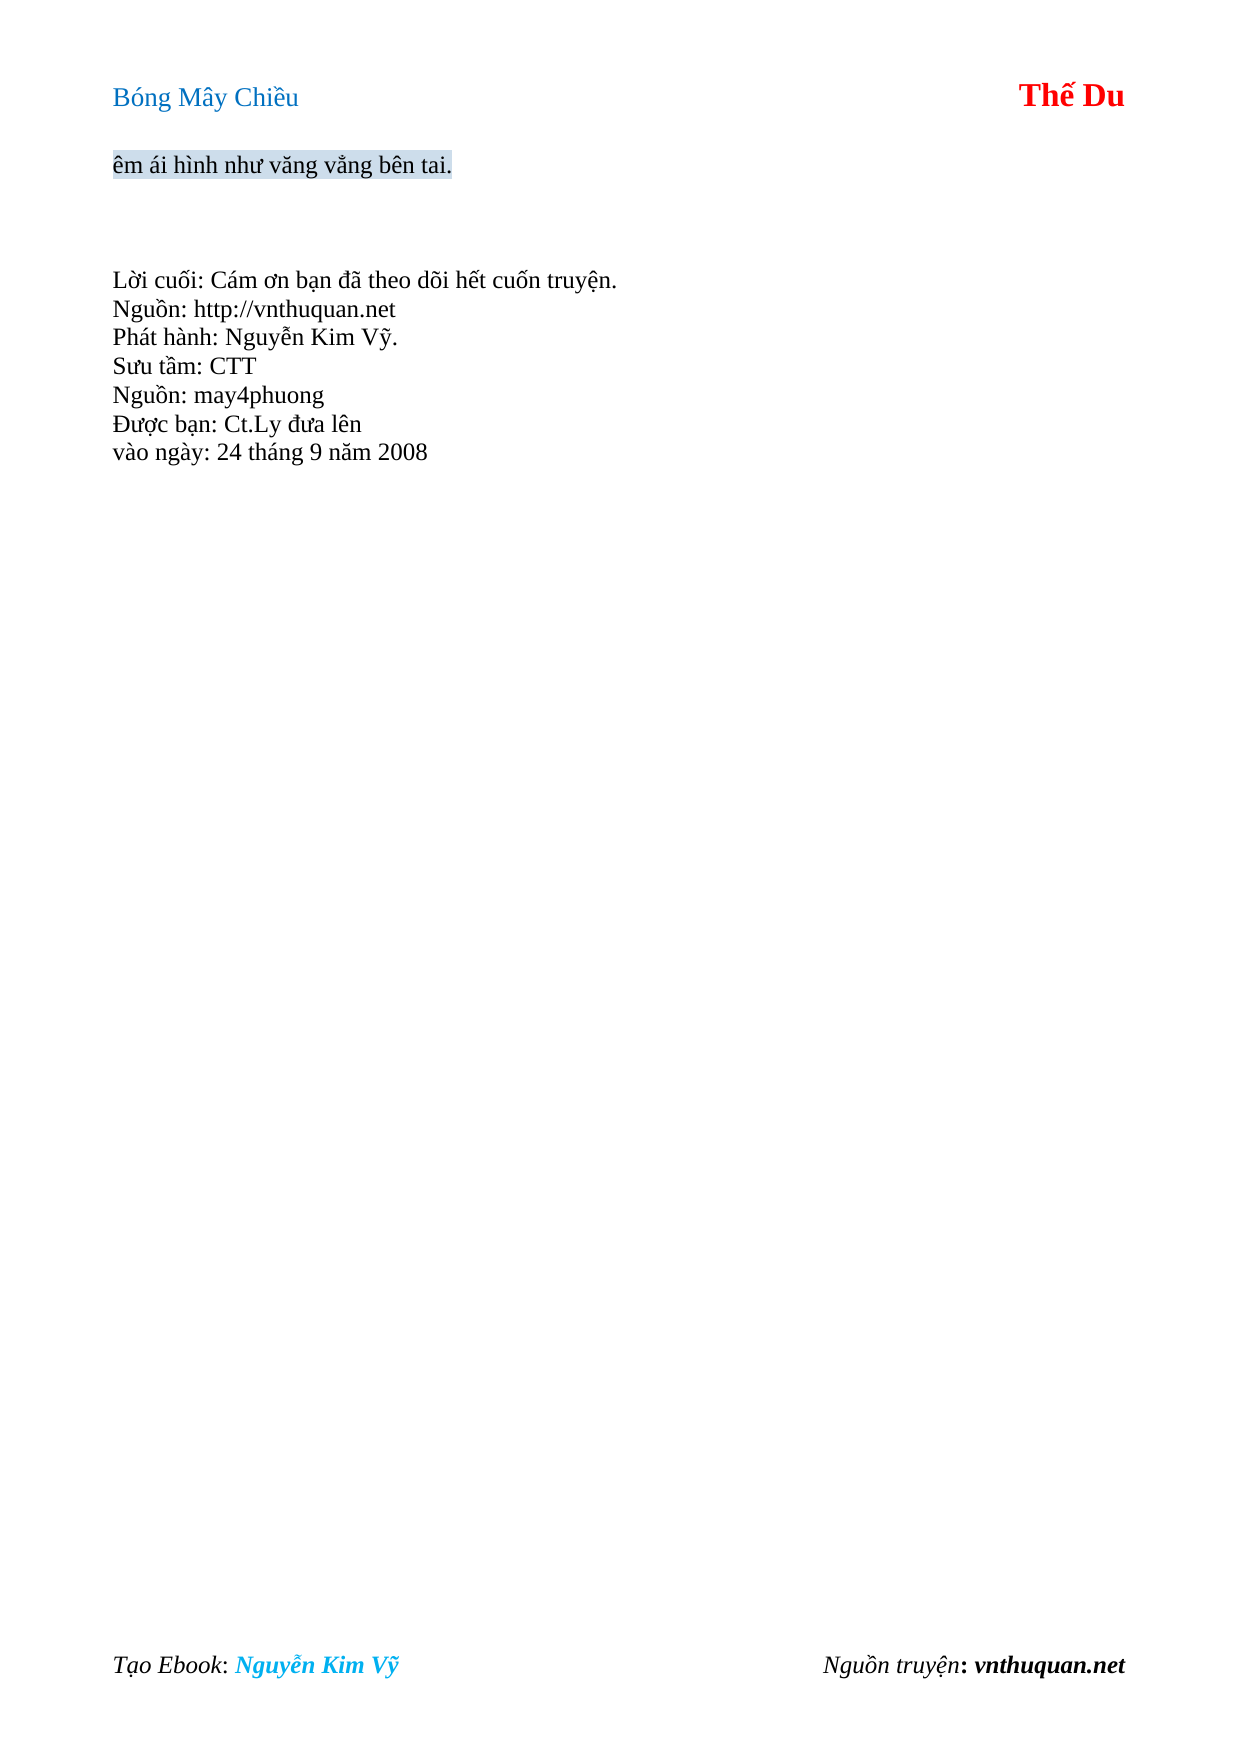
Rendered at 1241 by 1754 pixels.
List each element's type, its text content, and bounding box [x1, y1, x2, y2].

text Lời cuối: Cám ơn bạn đã theo dõi hết cuốn truyện. Nguồn: http://vnthuquan.net Phát hành: Nguyễn Kim Vỹ. Sưu tầm: CTT Nguồn: may4phuong Được bạn: Ct.Ly đưa lên vào ngày: 24 tháng 9 năm 2008 [112, 236, 1128, 466]
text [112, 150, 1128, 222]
